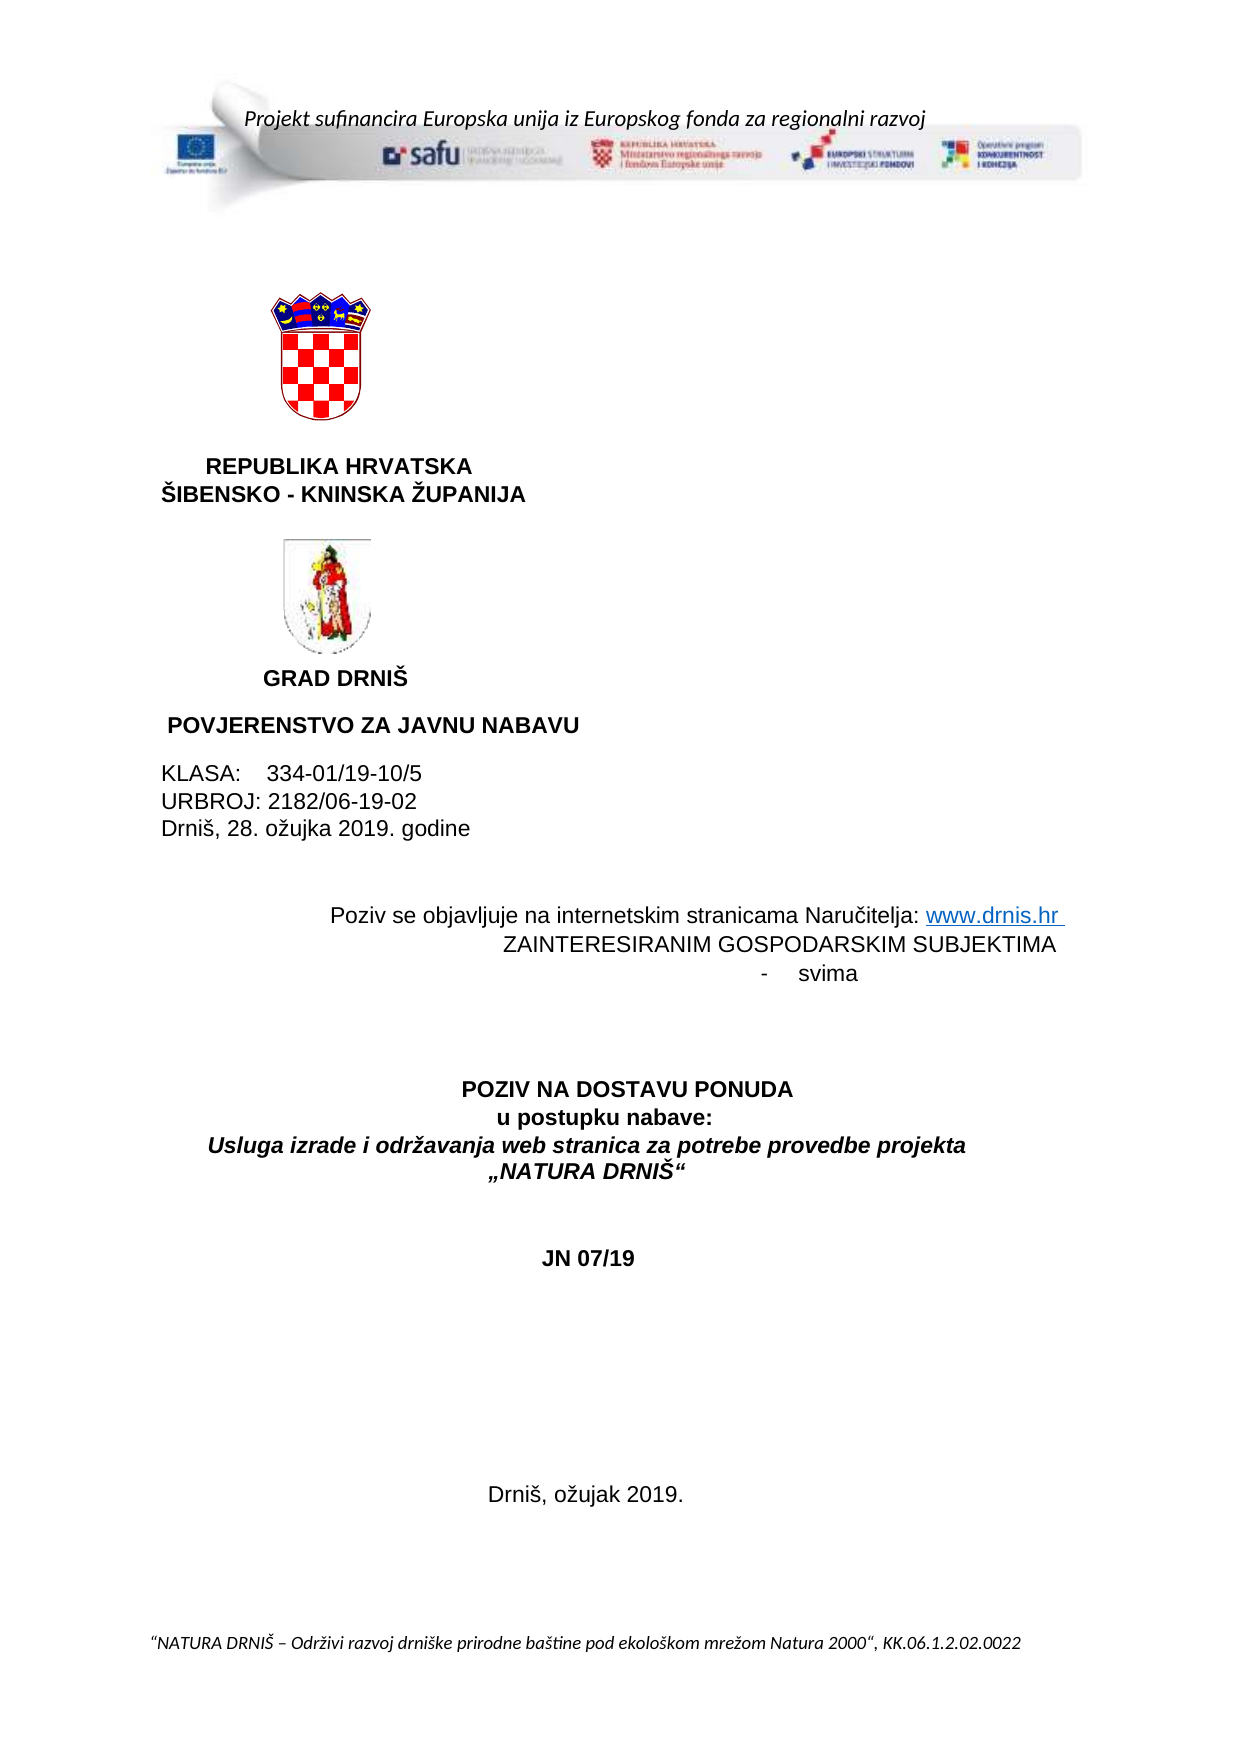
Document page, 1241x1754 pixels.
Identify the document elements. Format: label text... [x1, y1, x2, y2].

text Drniš, ožujak 2019. [148, 1481, 1024, 1507]
text u postupku nabave: [148, 1104, 1023, 1130]
text Poziv se objavljuje na internetskim stranicama Naručitelja: www.drnis.hr [295, 902, 1093, 928]
text GRAD DRNIŠ [161, 665, 1084, 692]
text ZAINTERESIRANIM GOSPODARSKIM SUBJEKTIMA [295, 931, 1093, 957]
text KLASA: 334-01/19-10/5 [161, 760, 1010, 787]
text ŠIBENSKO - KNINSKA ŽUPANIJA [161, 481, 1084, 508]
text URBROJ: 2182/06-19-02 [161, 788, 1010, 814]
picture [150, 73, 1091, 236]
text Drniš, 28. ožujka 2019. godine [161, 815, 1010, 842]
text POVJERENSTVO ZA JAVNU NABAVU [161, 712, 1093, 738]
text REPUBLIKA HRVATSKA [161, 453, 1093, 479]
text POZIV NA DOSTAVU PONUDA [162, 1076, 1093, 1103]
list svima [590, 959, 1028, 987]
text JN 07/19 [148, 1245, 1028, 1271]
text Usluga izrade i održavanja web stranica za potrebe provedbe projekta „NATURA DRNIŠ“ [152, 1132, 1024, 1184]
picture [283, 539, 371, 654]
